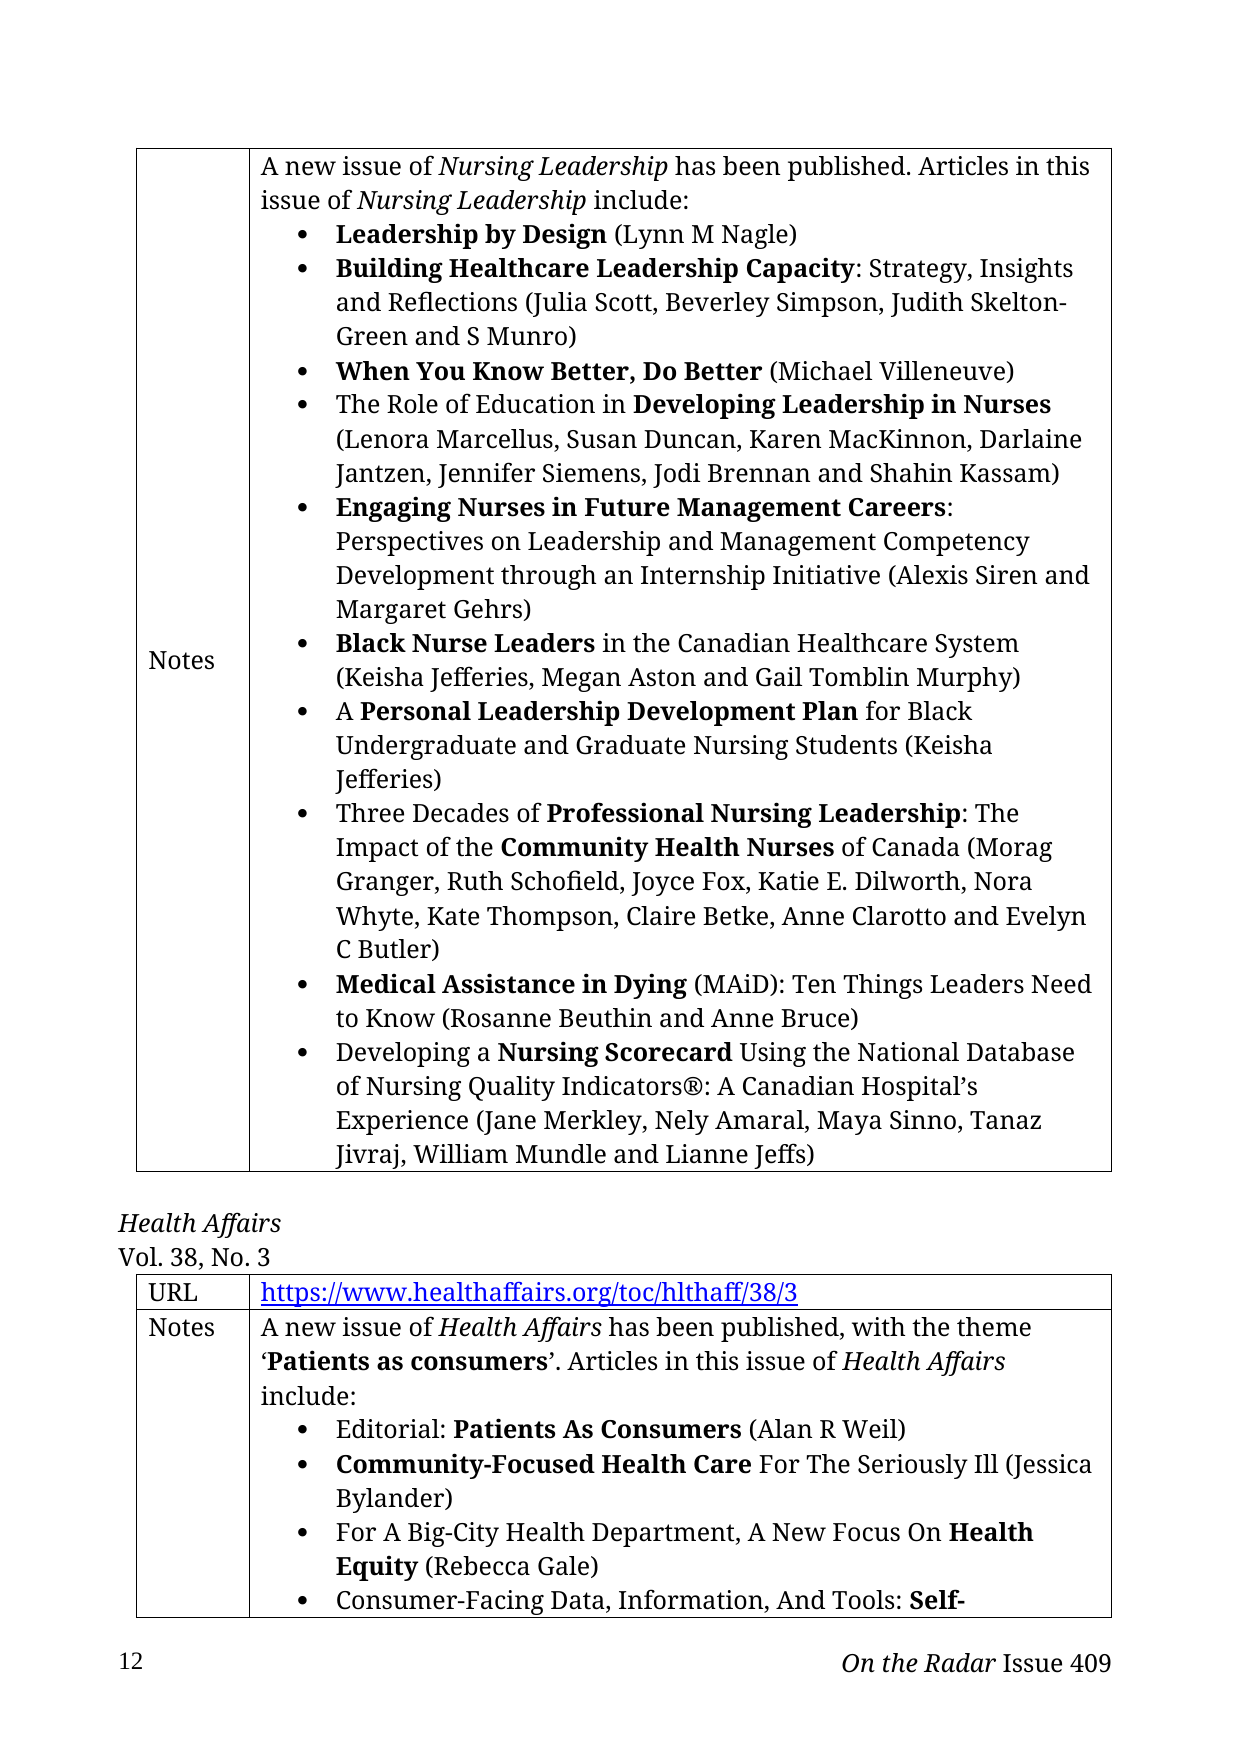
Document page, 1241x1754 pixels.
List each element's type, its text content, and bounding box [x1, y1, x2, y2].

table_header https://www.healthaffairs.org/toc/hlthaff/38/3 [250, 1275, 1111, 1309]
table_cell Notes [137, 1310, 249, 1617]
table_header URL [137, 1275, 249, 1309]
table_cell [250, 1310, 1111, 1617]
table_cell Notes [137, 149, 249, 1171]
text Vol. 38, No. 3 [118, 1240, 1122, 1274]
table_cell A new issue of Nursing Leadership has been published. Articles in this issue of Nursing Leadership include: Leadership by Design (Lynn M Nagle) Building Healthcare Leadership Capacity: Strategy, Insights and Reflections (Julia Scott, Beverley Simpson, Judith Skelton-Green and S Munro) When You Know Better, Do Better (Michael Villeneuve) The Role of Education in Developing Leadership in Nurses (Lenora Marcellus, Susan Duncan, Karen MacKinnon, Darlaine Jantzen, Jennifer Siemens, Jodi Brennan and Shahin Kassam) Engaging Nurses in Future Management Careers: Perspectives on Leadership and Management Competency Development through an Internship Initiative (Alexis Siren and Margaret Gehrs) Black Nurse Leaders in the Canadian Healthcare System (Keisha Jefferies, Megan Aston and Gail Tomblin Murphy) A Personal Leadership Development Plan for Black Undergraduate and Graduate Nursing Students (Keisha Jefferies) Three Decades of Professional Nursing Leadership: The Impact of the Community Health Nurses of Canada (Morag Granger, Ruth Schofield, Joyce Fox, Katie E. Dilworth, Nora Whyte, Kate Thompson, Claire Betke, Anne Clarotto and Evelyn C Butler) Medical Assistance in Dying (MAiD): Ten Things Leaders Need to Know (Rosanne Beuthin and Anne Bruce) Developing a Nursing Scorecard Using the National Database of Nursing Quality Indicators®: A Canadian Hospital’s Experience (Jane Merkley, Nely Amaral, Maya Sinno, Tanaz Jivraj, William Mundle and Lianne Jeffs) [250, 149, 1111, 1171]
text Health Affairs [118, 1206, 1122, 1240]
